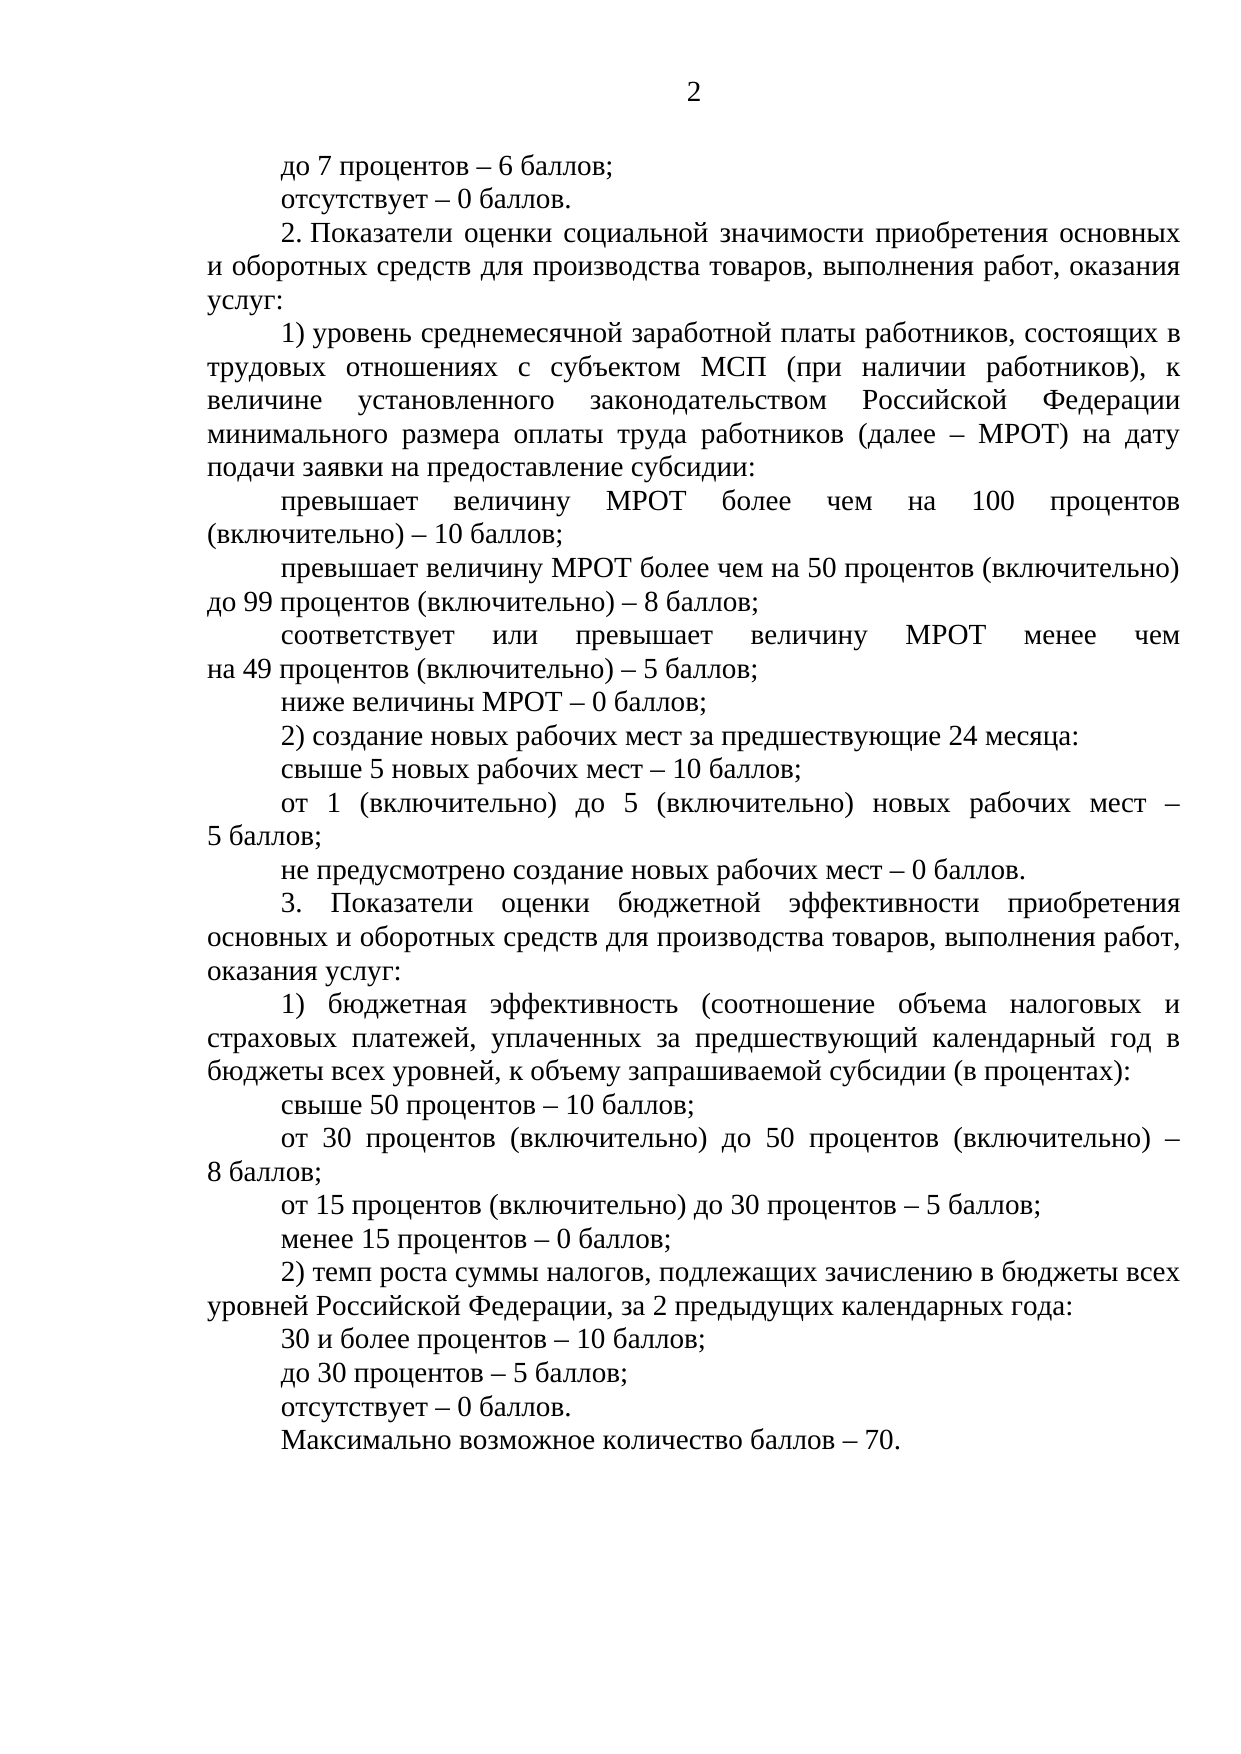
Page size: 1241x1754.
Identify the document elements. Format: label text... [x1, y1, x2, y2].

text менее 15 процентов – 0 баллов; [281, 1221, 1181, 1254]
text от 15 процентов (включительно) до 30 процентов – 5 баллов; [281, 1187, 1181, 1221]
text 2. Показатели оценки социальной значимости приобретения основных и оборотных средств для производства товаров, выполнения работ, оказания услуг: [207, 215, 1181, 315]
text свыше 5 новых рабочих мест – 10 баллов; [281, 751, 1181, 785]
text превышает величину МРОТ более чем на 50 процентов (включительно) до 99 процентов (включительно) – 8 баллов; [207, 550, 1181, 617]
text от 30 процентов (включительно) до 50 процентов (включительно) – 8 баллов; [207, 1120, 1181, 1187]
text отсутствует – 0 баллов. [281, 1389, 1181, 1422]
text не предусмотрено создание новых рабочих мест – 0 баллов. [281, 852, 1181, 886]
text отсутствует – 0 баллов. [207, 181, 1181, 215]
text до 7 процентов – 6 баллов; [207, 148, 1181, 181]
text 2) создание новых рабочих мест за предшествующие 24 месяца: [207, 718, 1181, 751]
text 2) темп роста суммы налогов, подлежащих зачислению в бюджеты всех уровней Российской Федерации, за 2 предыдущих календарных года: [207, 1254, 1181, 1322]
text 3. Показатели оценки бюджетной эффективности приобретения основных и оборотных средств для производства товаров, выполнения работ, оказания услуг: [207, 886, 1181, 986]
text от 1 (включительно) до 5 (включительно) новых рабочих мест – 5 баллов; [207, 785, 1181, 852]
text 30 и более процентов – 10 баллов; [281, 1322, 1181, 1355]
text превышает величину МРОТ более чем на 100 процентов (включительно) – 10 баллов; [207, 483, 1181, 550]
text соответствует или превышает величину МРОТ менее чем на 49 процентов (включительно) – 5 баллов; [207, 617, 1181, 684]
text Максимально возможное количество баллов – 70. [281, 1422, 1181, 1456]
text 1) бюджетная эффективность (соотношение объема налоговых и страховых платежей, уплаченных за предшествующий календарный год в бюджеты всех уровней, к объему запрашиваемой субсидии (в процентах): [207, 986, 1181, 1087]
text 1) уровень среднемесячной заработной платы работников, состоящих в трудовых отношениях с субъектом МСП (при наличии работников), к величине установленного законодательством Российской Федерации минимального размера оплаты труда работников (далее – МРОТ) на дату подачи заявки на предоставление субсидии: [207, 315, 1181, 483]
text ниже величины МРОТ – 0 баллов; [207, 684, 1181, 718]
text свыше 50 процентов – 10 баллов; [281, 1087, 1181, 1120]
text до 30 процентов – 5 баллов; [281, 1355, 1181, 1389]
